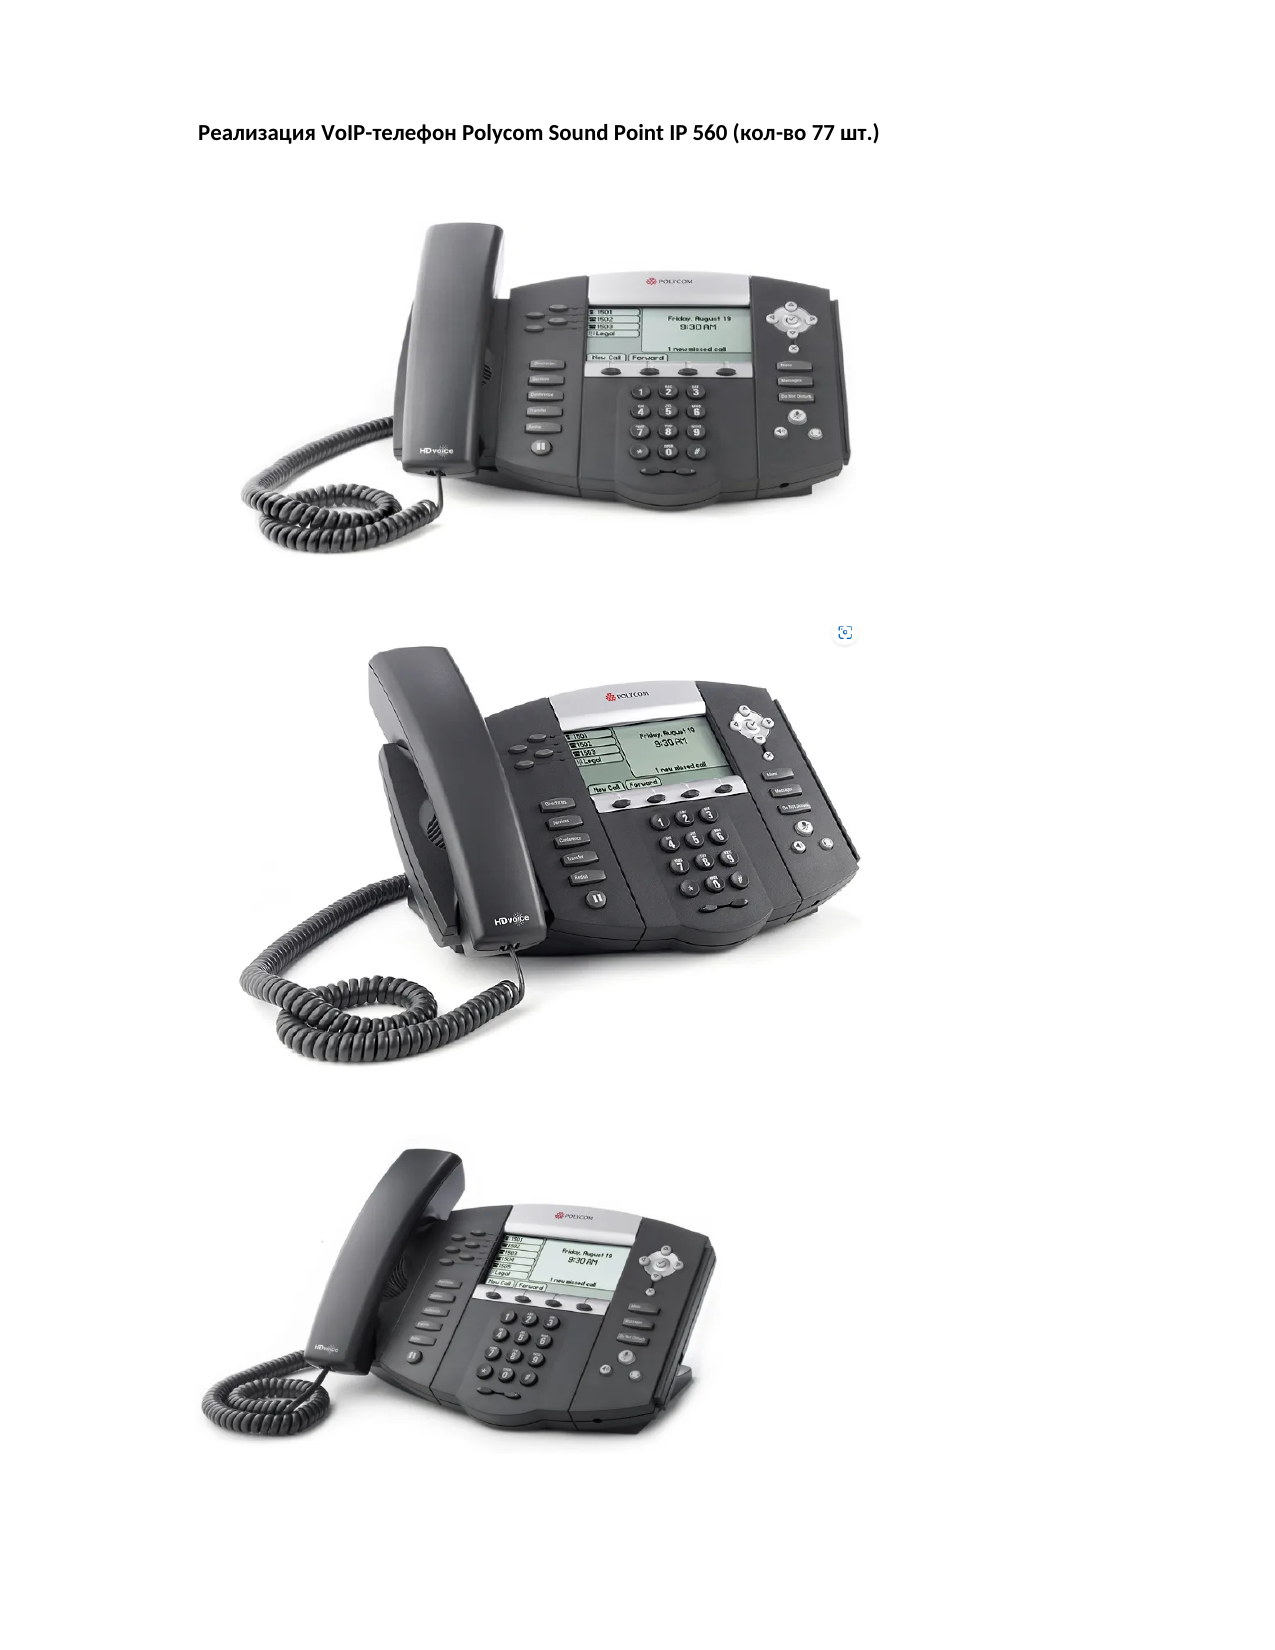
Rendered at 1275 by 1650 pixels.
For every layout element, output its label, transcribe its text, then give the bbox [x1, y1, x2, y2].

picture [177, 211, 1032, 588]
picture [177, 1129, 750, 1454]
text Реализация VoIP-телефон Polycom Sound Point IP 560 (кол-во 77 шт.) [177, 118, 1186, 146]
picture [177, 606, 1008, 1111]
